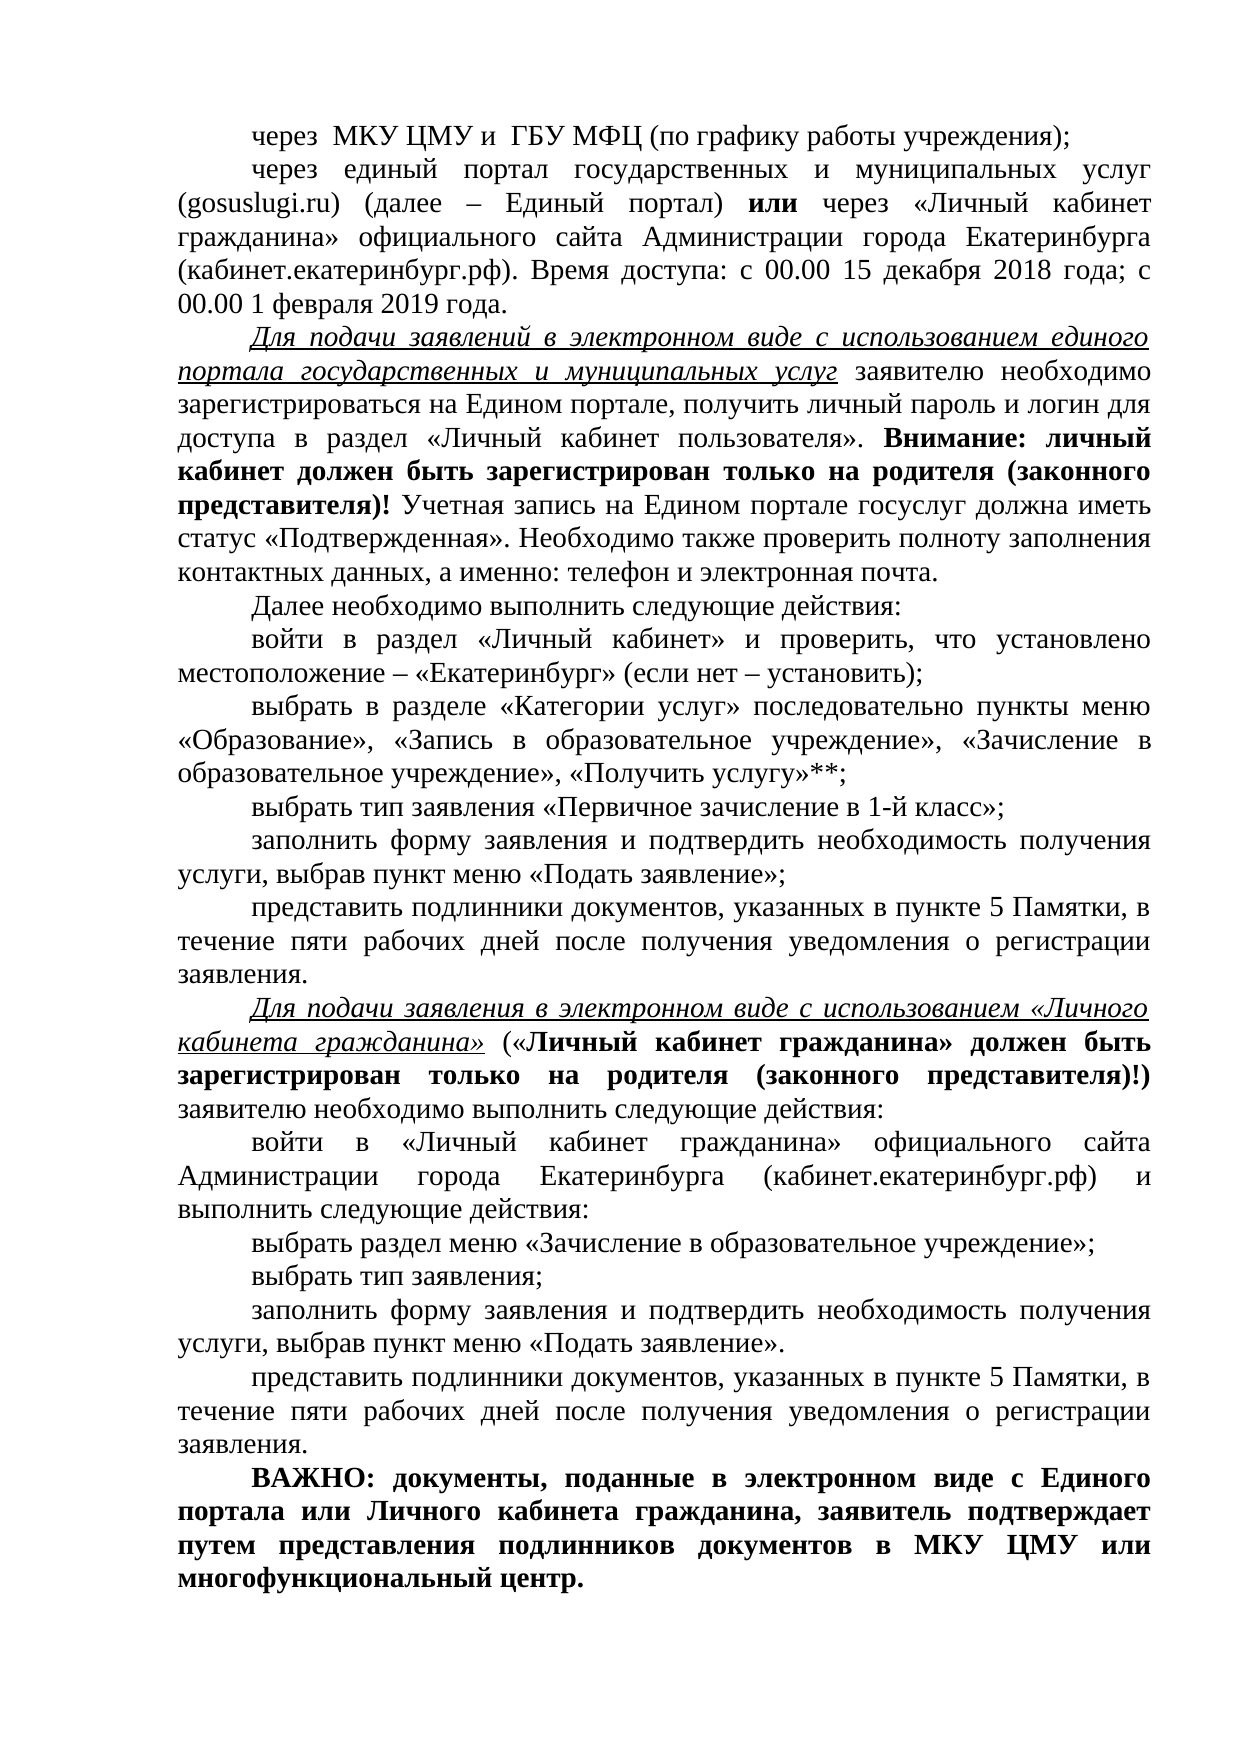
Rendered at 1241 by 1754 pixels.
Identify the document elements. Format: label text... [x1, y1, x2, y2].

text через МКУ ЦМУ и ГБУ МФЦ (по графику работы учреждения); [177, 118, 1152, 152]
text заполнить форму заявления и подтвердить необходимость получения услуги, выбрав пункт меню «Подать заявление». [177, 1292, 1152, 1359]
text Для подачи заявления в электронном виде с использованием «Личного кабинета гражданина» («Личный кабинет гражданина» должен быть зарегистрирован только на родителя (законного представителя)!) заявителю необходимо выполнить следующие действия: [177, 990, 1152, 1124]
text ВАЖНО: документы, поданные в электронном виде с Единого портала или Личного кабинета гражданина, заявитель подтверждает путем представления подлинников документов в МКУ ЦМУ или многофункциональный центр. [177, 1460, 1152, 1594]
text через единый портал государственных и муниципальных услуг (gosuslugi.ru) (далее – Единый портал) или через «Личный кабинет гражданина» официального сайта Администрации города Екатеринбурга (кабинет.екатеринбург.рф). Время доступа: с 00.00 15 декабря 2018 года; с 00.00 1 февраля 2019 года. [177, 152, 1152, 319]
text представить подлинники документов, указанных в пункте 5 Памятки, в течение пяти рабочих дней после получения уведомления о регистрации заявления. [177, 1359, 1152, 1460]
text войти в «Личный кабинет гражданина» официального сайта Администрации города Екатеринбурга (кабинет.екатеринбург.рф) и выполнить следующие действия: [177, 1124, 1152, 1225]
text заполнить форму заявления и подтвердить необходимость получения услуги, выбрав пункт меню «Подать заявление»; [177, 822, 1152, 889]
text Для подачи заявлений в электронном виде с использованием единого портала государственных и муниципальных услуг заявителю необходимо зарегистрироваться на Едином портале, получить личный пароль и логин для доступа в раздел «Личный кабинет пользователя». Внимание: личный кабинет должен быть зарегистрирован только на родителя (законного представителя)! Учетная запись на Едином портале госуслуг должна иметь статус «Подтвержденная». Необходимо также проверить полноту заполнения контактных данных, а именно: телефон и электронная почта. [177, 319, 1152, 588]
text Далее необходимо выполнить следующие действия: [177, 588, 1152, 621]
text выбрать тип заявления «Первичное зачисление в 1-й класс»; [177, 789, 1152, 822]
text войти в раздел «Личный кабинет» и проверить, что установлено местоположение – «Екатеринбург» (если нет – установить); [177, 621, 1152, 688]
text выбрать раздел меню «Зачисление в образовательное учреждение»; [177, 1225, 1152, 1258]
text представить подлинники документов, указанных в пункте 5 Памятки, в течение пяти рабочих дней после получения уведомления о регистрации заявления. [177, 889, 1152, 990]
text выбрать в разделе «Категории услуг» последовательно пункты меню «Образование», «Запись в образовательное учреждение», «Зачисление в образовательное учреждение», «Получить услугу»**; [177, 688, 1152, 789]
text выбрать тип заявления; [177, 1258, 1152, 1292]
